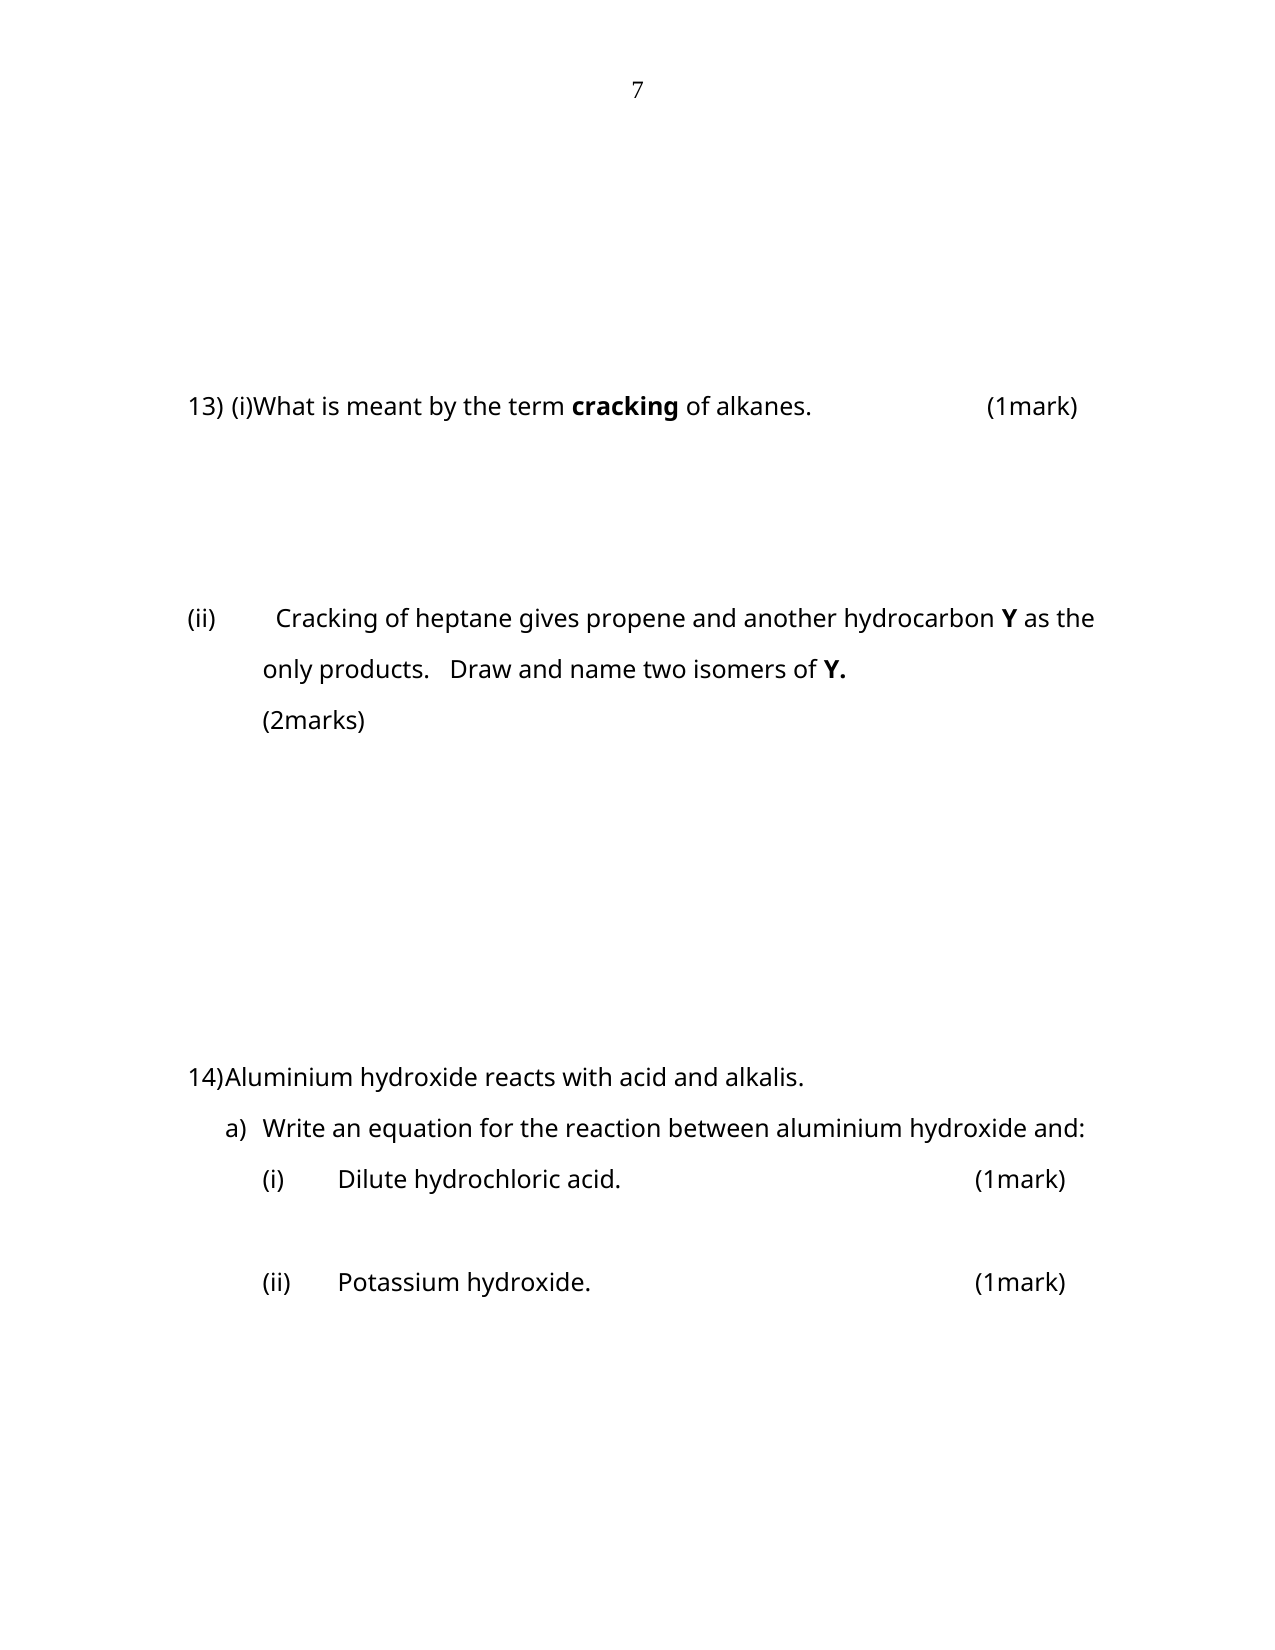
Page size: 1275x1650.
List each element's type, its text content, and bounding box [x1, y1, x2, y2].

list Write an equation for the reaction between aluminium hydroxide and: [225, 1111, 1125, 1145]
list Aluminium hydroxide reacts with acid and alkalis. [187, 1060, 1125, 1094]
list (i)What is meant by the term cracking of alkanes. (1mark) [187, 388, 1125, 422]
list Dilute hydrochloric acid. (1mark) [262, 1162, 1125, 1196]
list Cracking of heptane gives propene and another hydrocarbon Y as the only products. Draw and name two isomers of Y. (2marks) [187, 601, 1125, 737]
list Potassium hydroxide. (1mark) [262, 1264, 1125, 1298]
